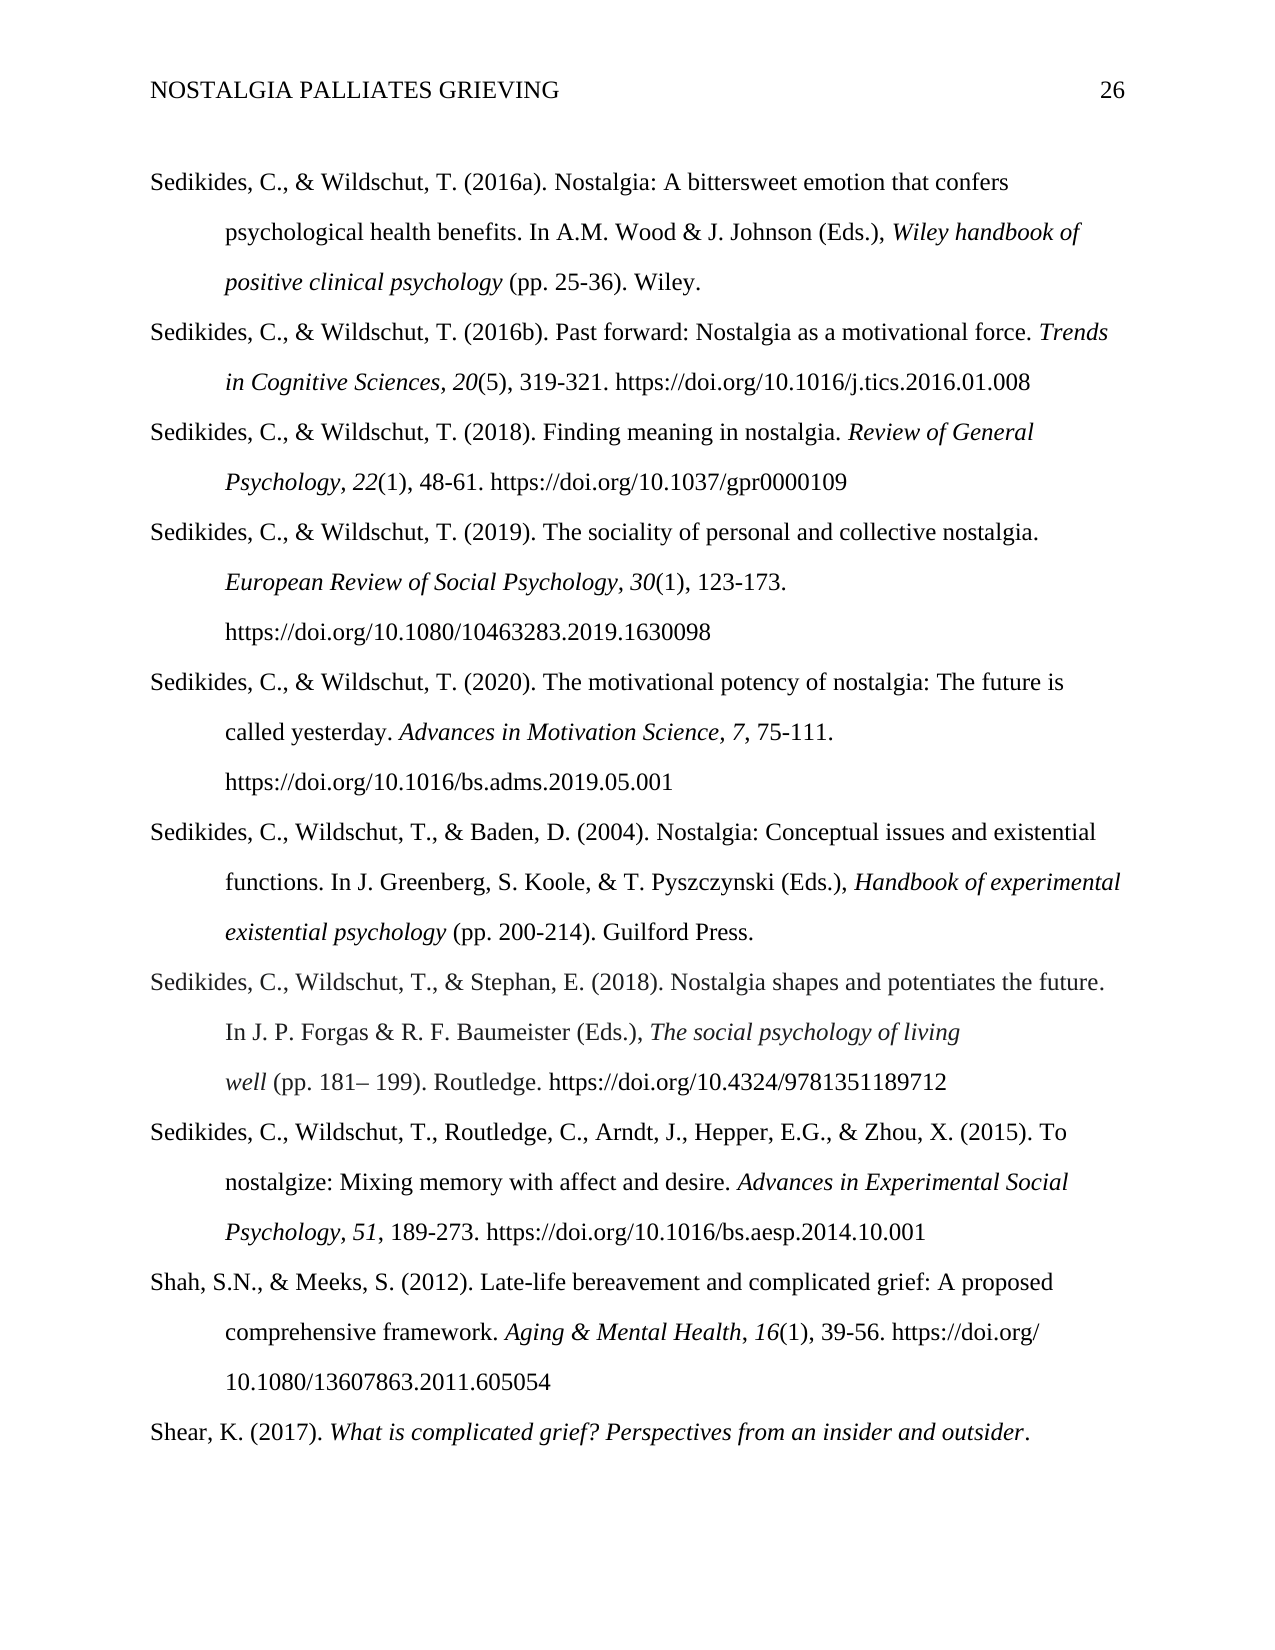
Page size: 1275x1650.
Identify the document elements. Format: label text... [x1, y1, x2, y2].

text called yesterday. Advances in Motivation Science, 7, 75-111. [150, 700, 1125, 750]
text functions. In J. Greenberg, S. Koole, & T. Pyszczynski (Eds.), Handbook of experimental existential psychology (pp. 200-214). Guilford Press. [150, 850, 1125, 950]
text Sedikides, C., & Wildschut, T. (2016a). Nostalgia: A bittersweet emotion that confers psychological health benefits. In A.M. Wood & J. Johnson (Eds.), Wiley handbook of positive clinical psychology (pp. 25-36). Wiley. [150, 150, 1125, 300]
text Sedikides, C., Wildschut, T., Routledge, C., Arndt, J., Hepper, E.G., & Zhou, X. (2015). To nostalgize: Mixing memory with affect and desire. Advances in Experimental Social Psychology, 51, 189-273. https://doi.org/10.1016/bs.aesp.2014.10.001 [150, 1100, 1125, 1250]
text Sedikides, C., Wildschut, T., & Stephan, E. (2018). Nostalgia shapes and potentiates the future. [150, 950, 1125, 1000]
text European Review of Social Psychology, 30(1), 123-173. https://doi.org/10.1080/10463283.2019.1630098 [225, 550, 1125, 650]
text Sedikides, C., & Wildschut, T. (2019). The sociality of personal and collective nostalgia. [150, 500, 1125, 550]
text Sedikides, C., & Wildschut, T. (2016b). Past forward: Nostalgia as a motivational force. Trends in Cognitive Sciences, 20(5), 319-321. https://doi.org/10.1016/j.tics.2016.01.008 [150, 300, 1125, 400]
text Shah, S.N., & Meeks, S. (2012). Late-life bereavement and complicated grief: A proposed comprehensive framework. Aging & Mental Health, 16(1), 39-56. https://doi.org/ 10.1080/13607863.2011.605054 [150, 1250, 1125, 1400]
text In J. P. Forgas & R. F. Baumeister (Eds.), The social psychology of living [150, 1000, 1125, 1050]
text Sedikides, C., & Wildschut, T. (2020). The motivational potency of nostalgia: The future is [150, 650, 1125, 700]
text Sedikides, C., Wildschut, T., & Baden, D. (2004). Nostalgia: Conceptual issues and existential [150, 800, 1125, 850]
text https://doi.org/10.1016/bs.adms.2019.05.001 [150, 750, 1125, 800]
text Sedikides, C., & Wildschut, T. (2018). Finding meaning in nostalgia. Review of General Psychology, 22(1), 48-61. https://doi.org/10.1037/gpr0000109 [150, 400, 1125, 500]
text well (pp. 181– 199). Routledge. https://doi.org/10.4324/9781351189712 [150, 1050, 1125, 1100]
text Shear, K. (2017). What is complicated grief? Perspectives from an insider and outsider. [150, 1400, 1125, 1450]
